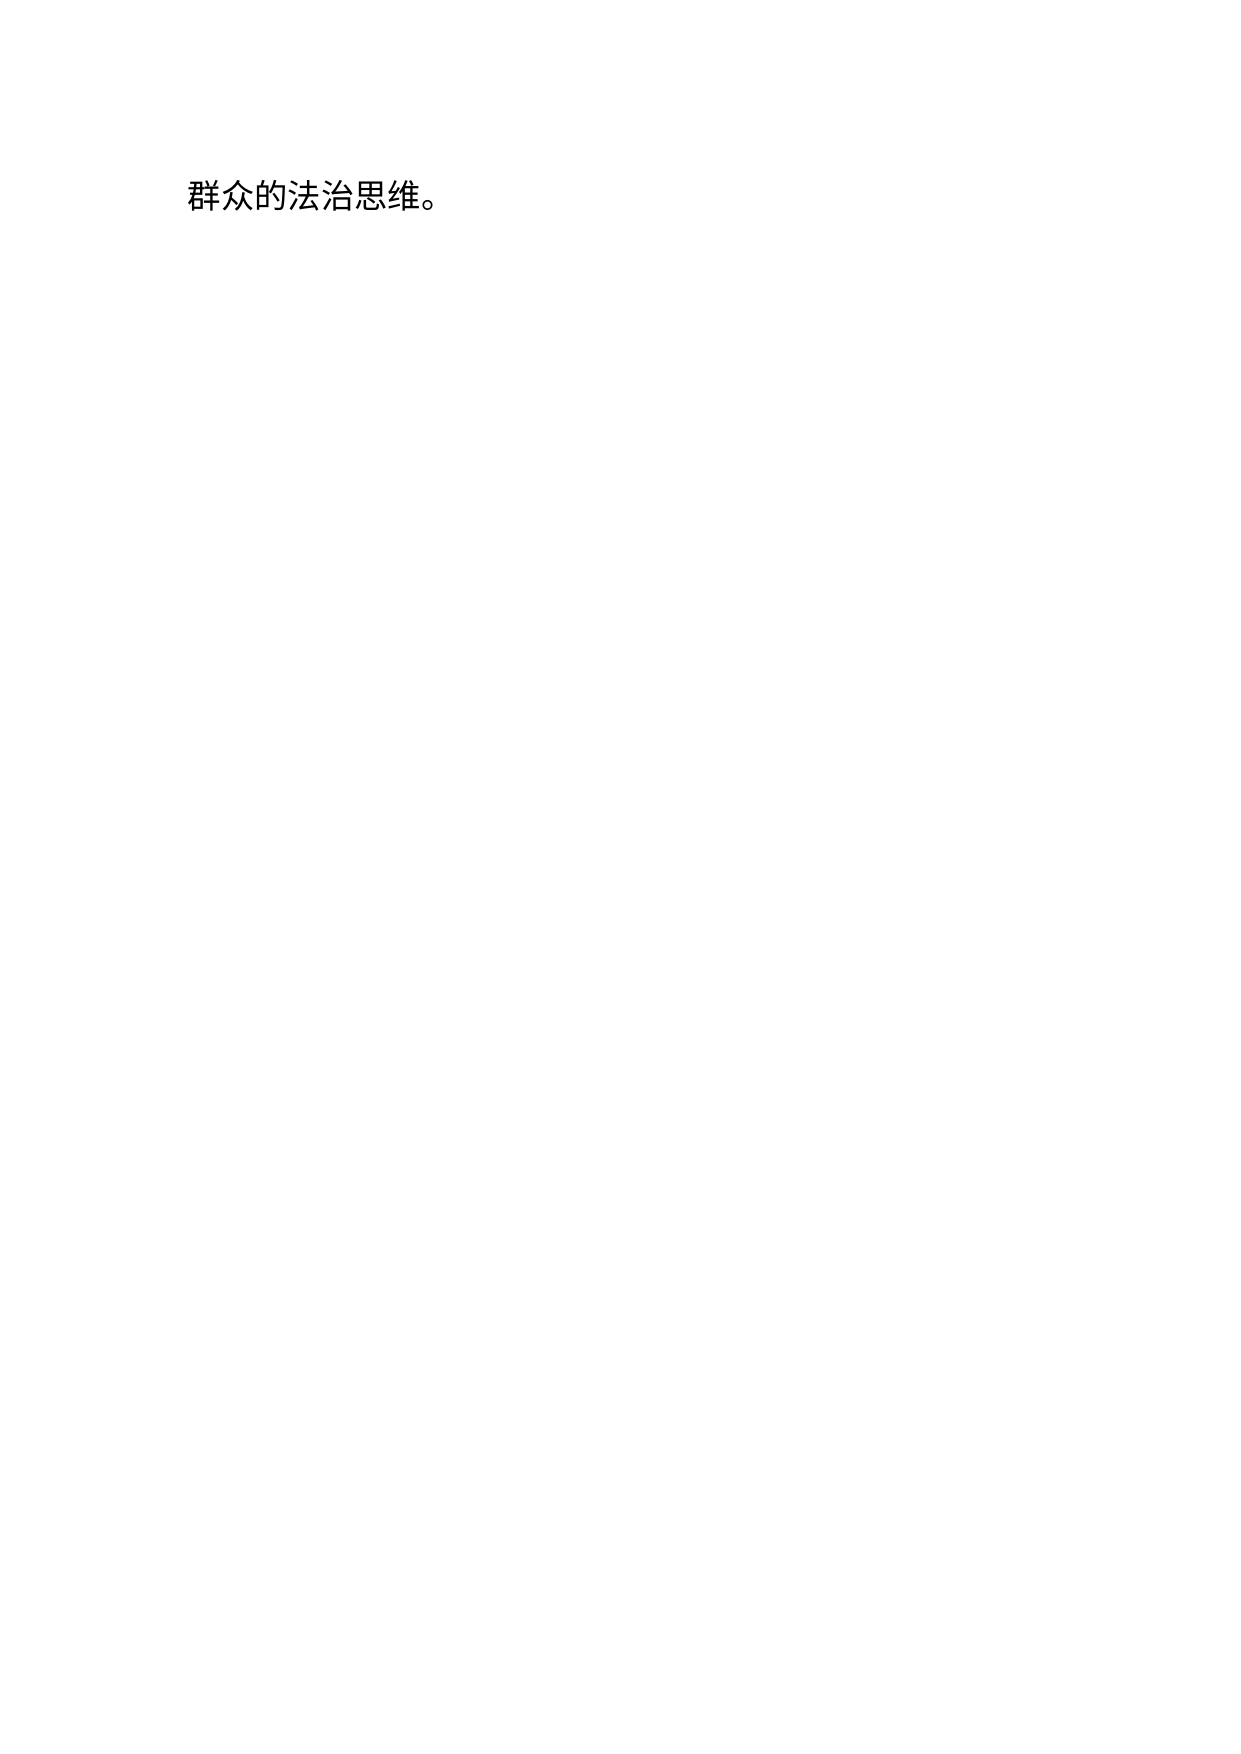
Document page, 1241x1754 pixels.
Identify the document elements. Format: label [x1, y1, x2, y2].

list [187, 162, 1053, 227]
